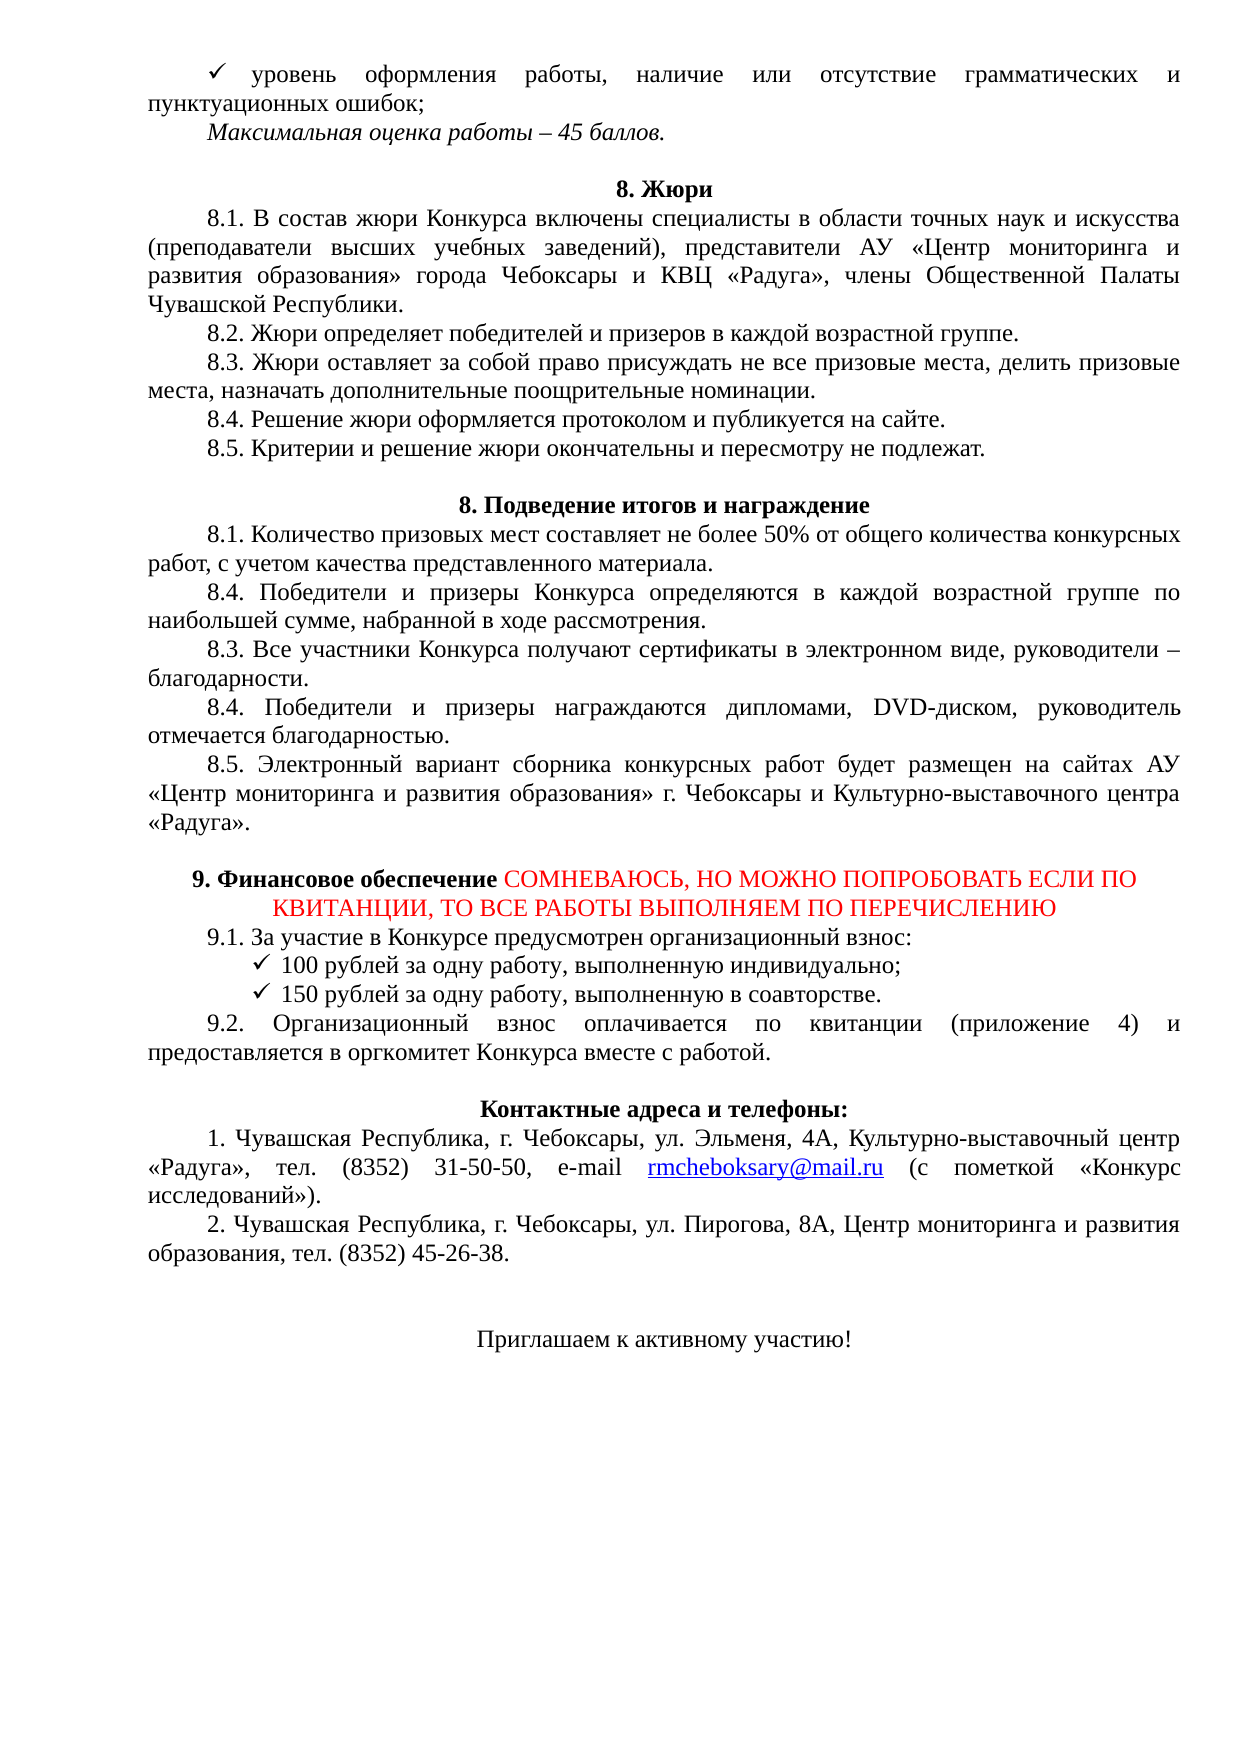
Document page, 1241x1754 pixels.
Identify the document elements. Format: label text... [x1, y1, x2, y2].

text 8.2. Жюри определяет победителей и призеров в каждой возрастной группе. [148, 318, 1181, 347]
list 150 рублей за одну работу, выполненную в соавторстве. [207, 979, 1181, 1008]
text 8.5. Критерии и решение жюри окончательны и пересмотру не подлежат. [148, 433, 1181, 462]
list 100 рублей за одну работу, выполненную индивидуально; [207, 950, 1181, 979]
text 1. Чувашская Республика, г. Чебоксары, ул. Эльменя, 4А, Культурно-выставочный центр «Радуга», тел. (8352) 31-50-50, е-mail rmcheboksary@mail.ru (с пометкой «Конкурс исследований»). [148, 1123, 1181, 1209]
text 2. Чувашская Республика, г. Чебоксары, ул. Пирогова, 8А, Центр мониторинга и развития образования, тел. (8352) 45-26-38. [148, 1209, 1181, 1267]
text 8.1. Количество призовых мест составляет не более 50% от общего количества конкурсных работ, с учетом качества представленного материала. [148, 519, 1181, 577]
text Контактные адреса и телефоны: [148, 1094, 1181, 1123]
text 8. Подведение итогов и награждение [148, 490, 1181, 519]
text 8.4. Решение жюри оформляется протоколом и публикуется на сайте. [148, 404, 1181, 433]
list 9.2. Организационный взнос оплачивается по квитанции (приложение 4) и предоставляется в оргкомитет Конкурса вместе с работой. [148, 1008, 1181, 1065]
text 8.1. В состав жюри Конкурса включены специалисты в области точных наук и искусства (преподаватели высших учебных заведений), представители АУ «Центр мониторинга и развития образования» города Чебоксары и КВЦ «Радуга», члены Общественной Палаты Чувашской Республики. [148, 203, 1181, 318]
list Максимальная оценка работы – 45 баллов. [148, 117, 1181, 145]
text 8.3. Жюри оставляет за собой право присуждать не все призовые места, делить призовые места, назначать дополнительные поощрительные номинации. [148, 347, 1181, 404]
text 8.3. Все участники Конкурса получают сертификаты в электронном виде, руководители – благодарности. [148, 634, 1181, 692]
text 8.4. Победители и призеры награждаются дипломами, DVD-диском, руководитель отмечается благодарностью. [148, 692, 1181, 749]
text 8.5. Электронный вариант сборника конкурсных работ будет размещен на сайтах АУ «Центр мониторинга и развития образования» г. Чебоксары и Культурно-выставочного центра «Радуга». [148, 749, 1181, 835]
list уровень оформления работы, наличие или отсутствие грамматических и пунктуационных ошибок; [148, 59, 1181, 117]
text Приглашаем к активному участию! [148, 1324, 1181, 1353]
text 9.1. За участие в Конкурсе предусмотрен организационный взнос: [148, 922, 1181, 950]
text 8.4. Победители и призеры Конкурса определяются в каждой возрастной группе по наибольшей сумме, набранной в ходе рассмотрения. [148, 577, 1181, 634]
text 9. Финансовое обеспечение СОМНЕВАЮСЬ, НО МОЖНО ПОПРОБОВАТЬ ЕСЛИ ПО КВИТАНЦИИ, ТО ВСЕ РАБОТЫ ВЫПОЛНЯЕМ ПО ПЕРЕЧИСЛЕНИЮ [148, 864, 1181, 922]
text 8. Жюри [148, 174, 1181, 203]
